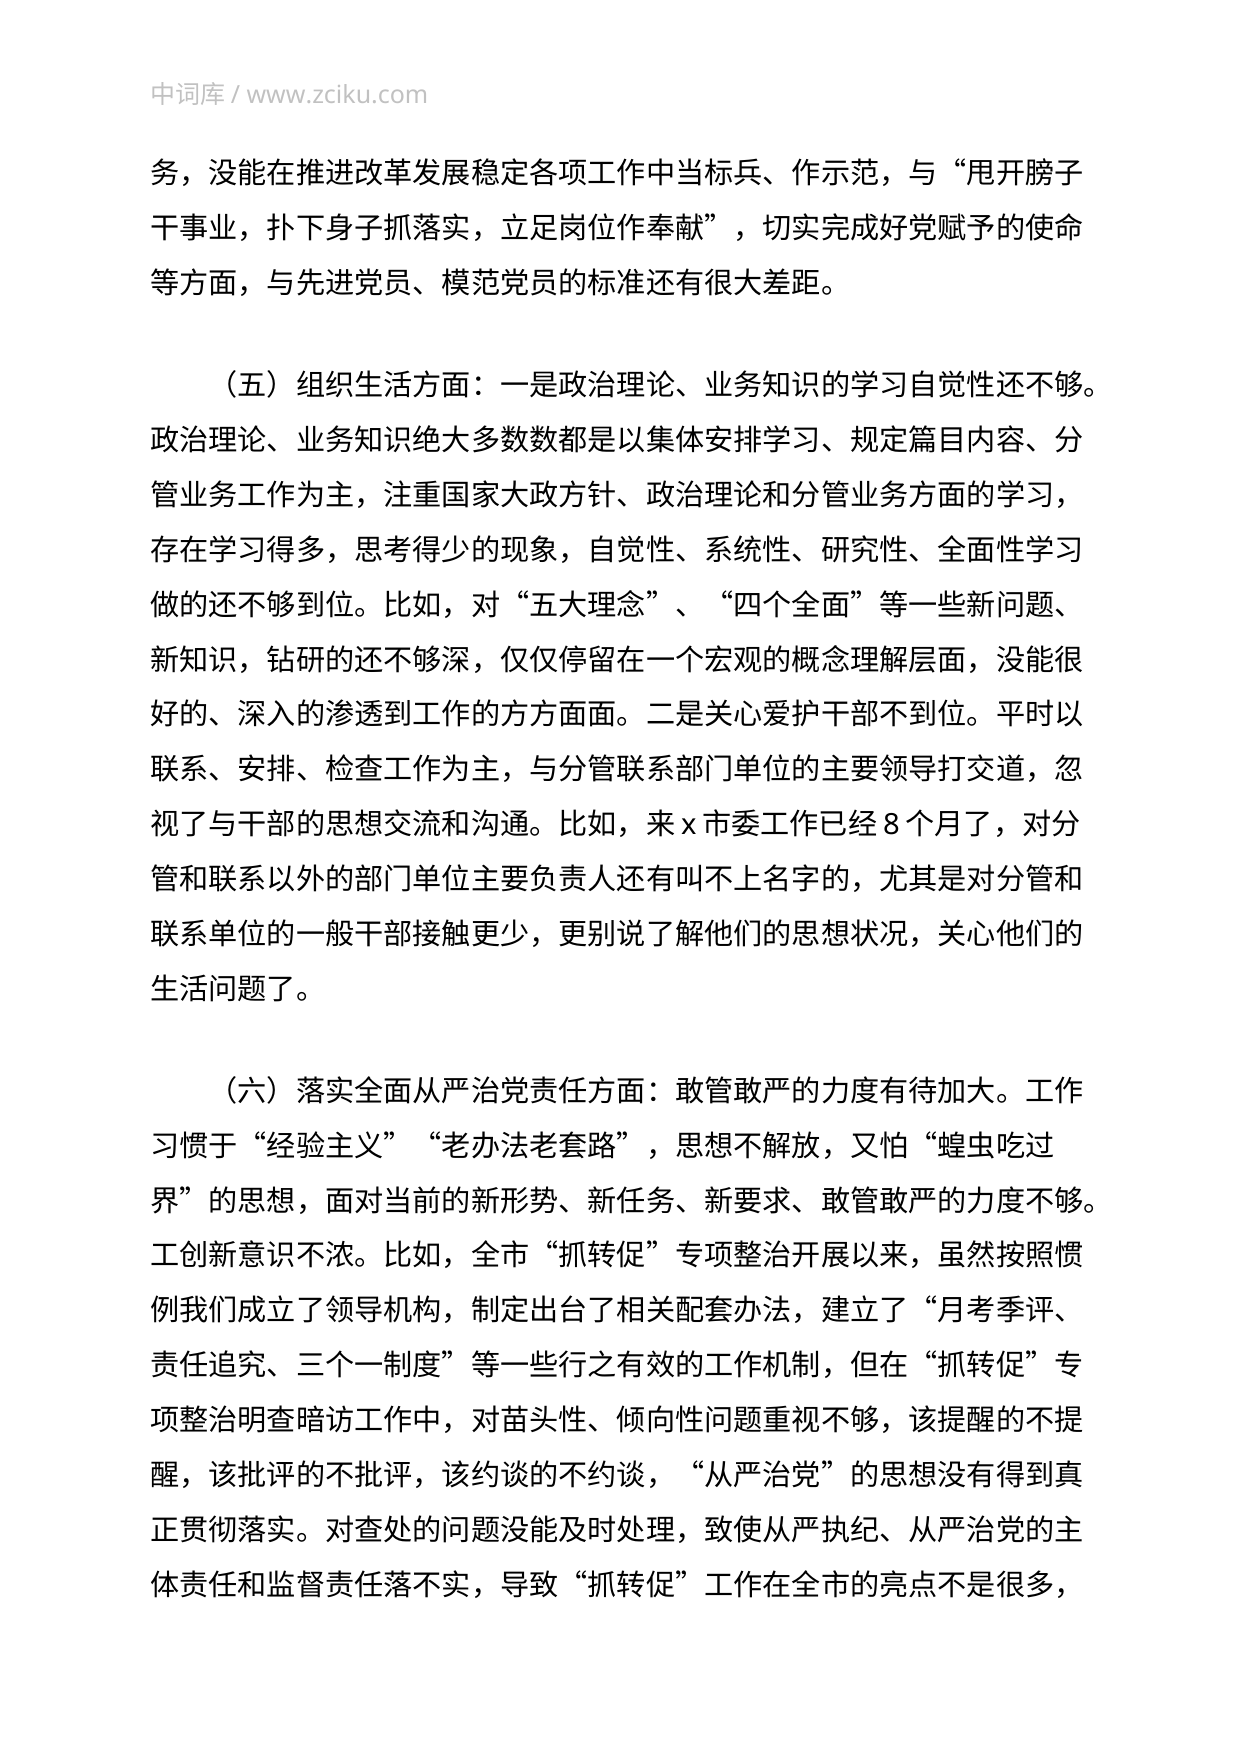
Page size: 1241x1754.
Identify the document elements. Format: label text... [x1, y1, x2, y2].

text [150, 150, 1090, 302]
text （五）组织生活方面：一是政治理论、业务知识的学习自觉性还不够。政治理论、业务知识绝大多数数都是以集体安排学习、规定篇目内容、分管业务工作为主，注重国家大政方针、政治理论和分管业务方面的学习，存在学习得多，思考得少的现象，自觉性、系统性、研究性、全面性学习做的还不够到位。比如，对“五大理念”、“四个全面”等一些新问题、新知识，钻研的还不够深，仅仅停留在一个宏观的概念理解层面，没能很好的、深入的渗透到工作的方方面面。二是关心爱护干部不到位。平时以联系、安排、检查工作为主，与分管联系部门单位的主要领导打交道，忽视了与干部的思想交流和沟通。比如，来x市委工作已经8个月了，对分管和联系以外的部门单位主要负责人还有叫不上名字的，尤其是对分管和联系单位的一般干部接触更少，更别说了解他们的思想状况，关心他们的生活问题了。 [150, 362, 1090, 1008]
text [150, 1067, 1090, 1604]
